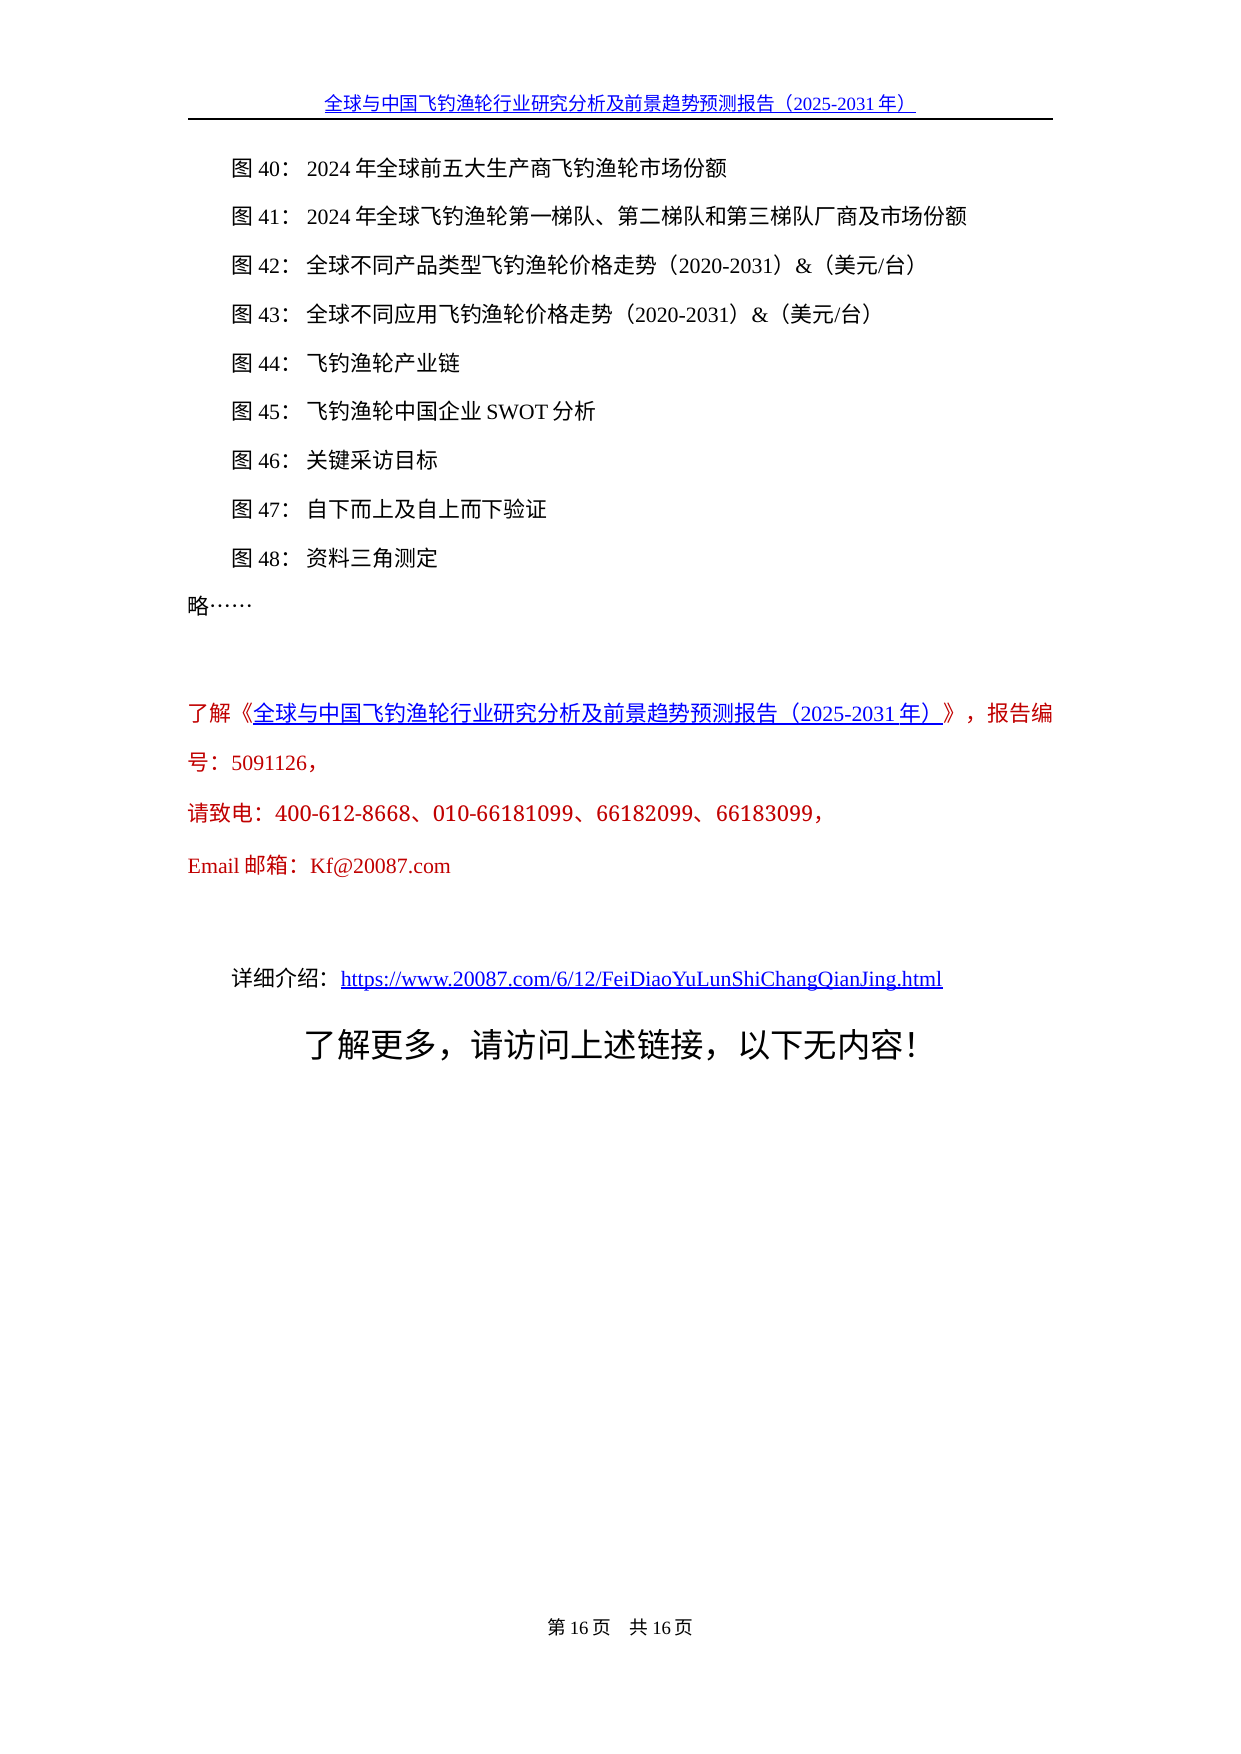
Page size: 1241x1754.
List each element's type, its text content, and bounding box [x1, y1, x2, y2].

text Email邮箱：Kf@20087.com [187, 847, 1053, 880]
text 详细介绍：https://www.20087.com/6/12/FeiDiaoYuLunShiChangQianJing.html [187, 960, 1053, 993]
text 了解《全球与中国飞钓渔轮行业研究分析及前景趋势预测报告（2025-2031年）》，报告编号：5091126， [187, 695, 1053, 777]
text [187, 150, 1053, 621]
text 请致电：400-612-8668、010-66181099、66182099、66183099， [187, 796, 1053, 828]
title 了解更多，请访问上述链接，以下无内容！ [187, 1010, 1053, 1075]
